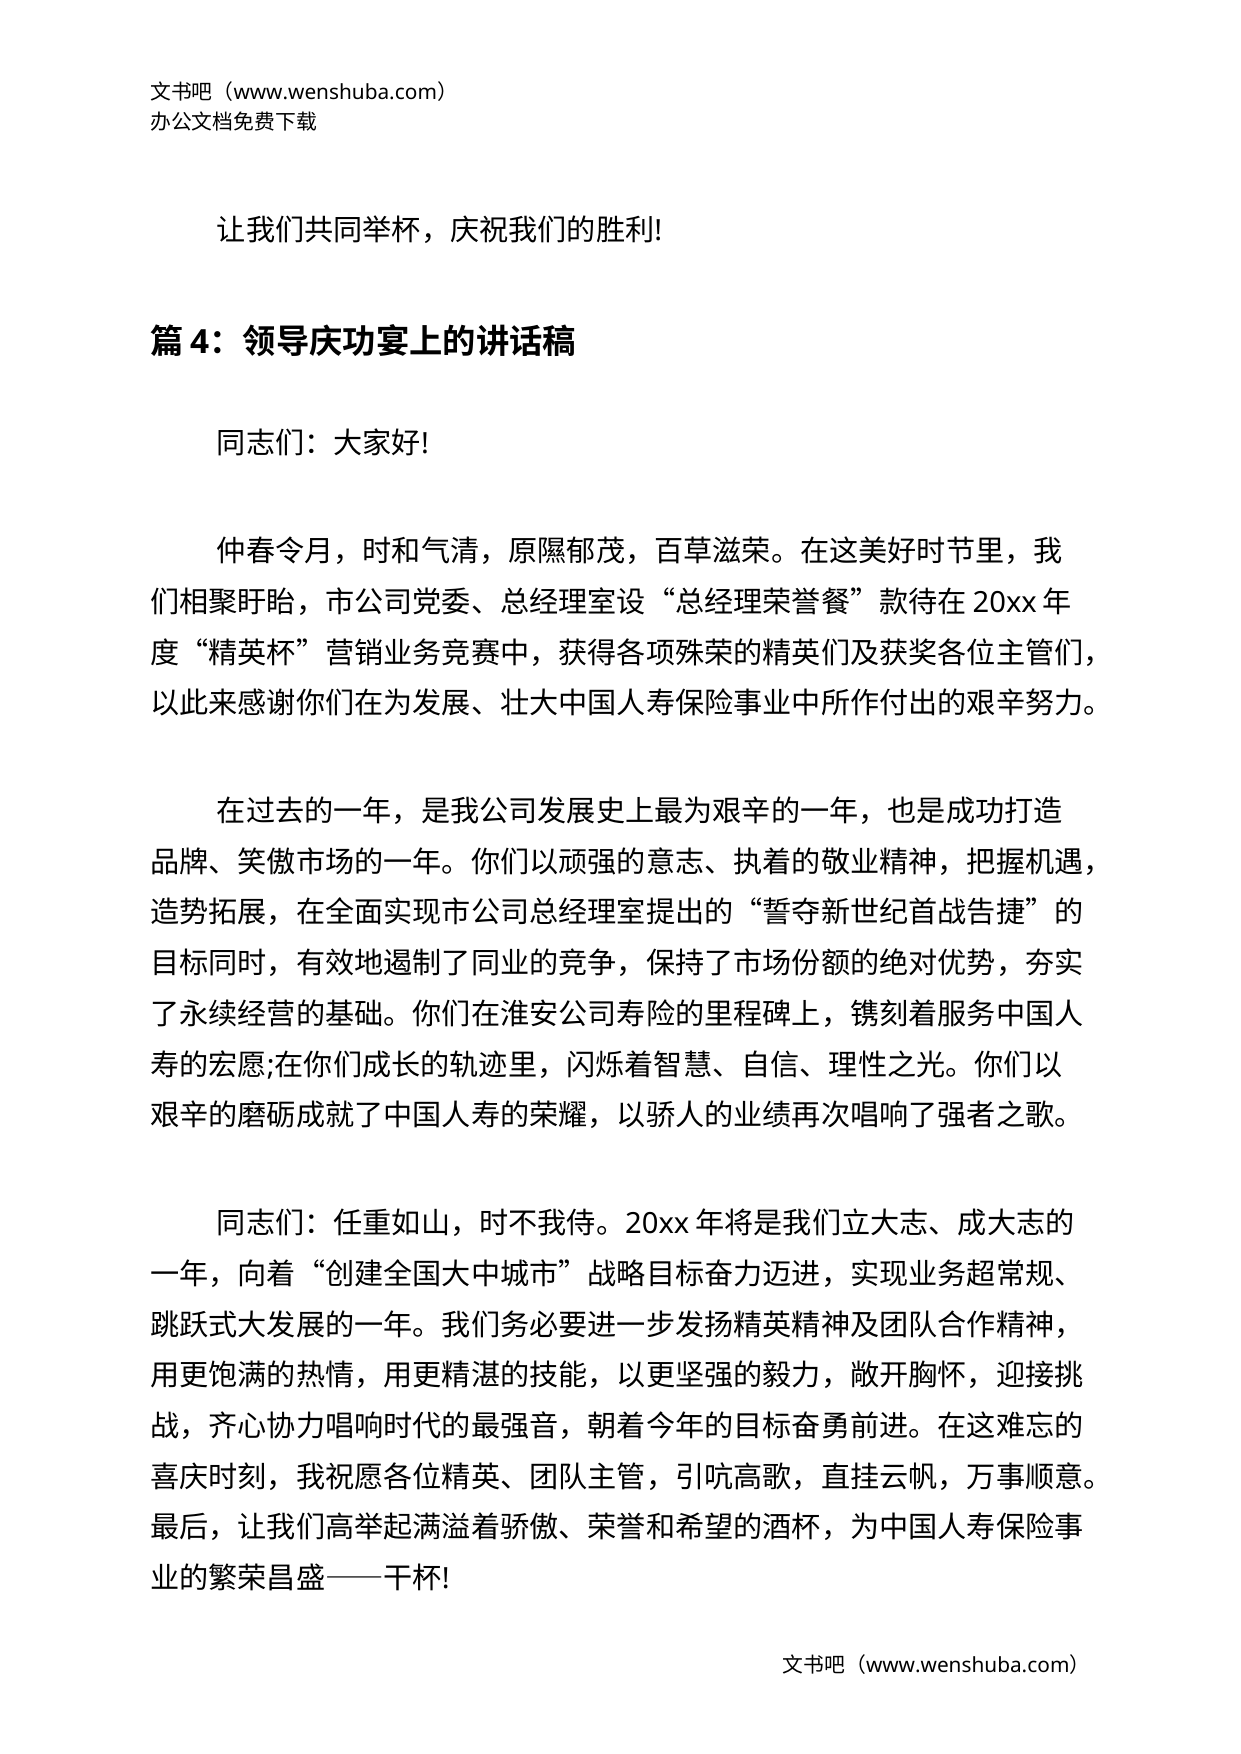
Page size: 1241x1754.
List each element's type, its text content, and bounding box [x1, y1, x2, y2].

text 让我们共同举杯，庆祝我们的胜利! [150, 207, 1090, 249]
text 同志们：任重如山，时不我侍。20xx年将是我们立大志、成大志的一年，向着“创建全国大中城市”战略目标奋力迈进，实现业务超常规、跳跃式大发展的一年。我们务必要进一步发扬精英精神及团队合作精神，用更饱满的热情，用更精湛的技能，以更坚强的毅力，敞开胸怀，迎接挑战，齐心协力唱响时代的最强音，朝着今年的目标奋勇前进。在这难忘的喜庆时刻，我祝愿各位精英、团队主管，引吭高歌，直挂云帆，万事顺意。最后，让我们高举起满溢着骄傲、荣誉和希望的酒杯，为中国人寿保险事业的繁荣昌盛——干杯! [150, 1199, 1090, 1597]
text 仲春令月，时和气清，原隰郁茂，百草滋荣。在这美好时节里，我们相聚盱眙，市公司党委、总经理室设“总经理荣誉餐”款待在20xx年度“精英杯”营销业务竞赛中，获得各项殊荣的精英们及获奖各位主管们，以此来感谢你们在为发展、壮大中国人寿保险事业中所作付出的艰辛努力。 [150, 528, 1090, 722]
text 在过去的一年，是我公司发展史上最为艰辛的一年，也是成功打造品牌、笑傲市场的一年。你们以顽强的意志、执着的敬业精神，把握机遇，造势拓展，在全面实现市公司总经理室提出的“誓夺新世纪首战告捷”的目标同时，有效地遏制了同业的竞争，保持了市场份额的绝对优势，夯实了永续经营的基础。你们在淮安公司寿险的里程碑上，镌刻着服务中国人寿的宏愿;在你们成长的轨迹里，闪烁着智慧、自信、理性之光。你们以艰辛的磨砺成就了中国人寿的荣耀，以骄人的业绩再次唱响了强者之歌。 [150, 787, 1090, 1134]
text 篇4：领导庆功宴上的讲话稿 [150, 314, 1090, 363]
text 同志们：大家好! [150, 420, 1090, 462]
